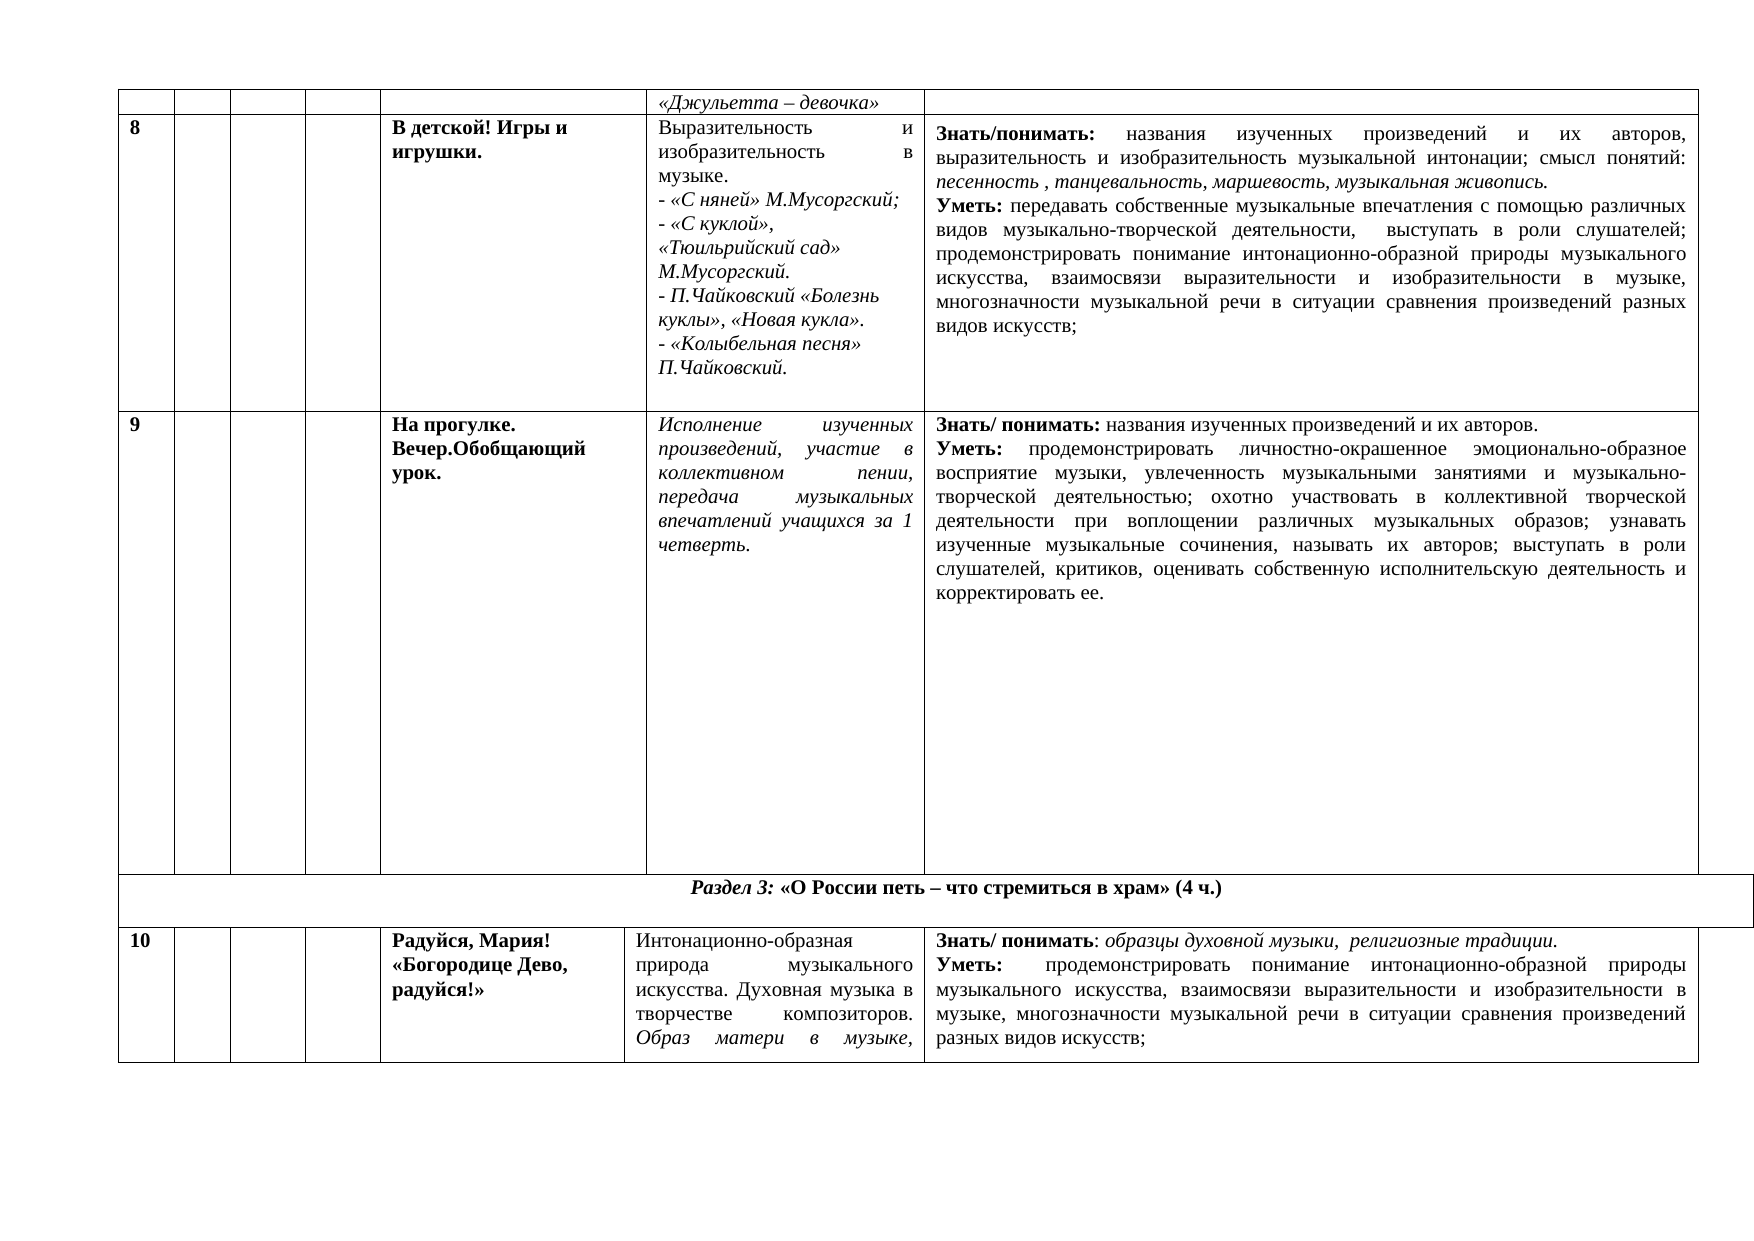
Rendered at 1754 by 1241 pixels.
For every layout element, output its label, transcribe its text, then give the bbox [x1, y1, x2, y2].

table_cell Знать/ понимать: названия изученных произведений и их авторов. Уметь: продемонстрировать личностно-окрашенное эмоционально-образное восприятие музыки, увлеченность музыкальными занятиями и музыкально-творческой деятельностью; охотно участвовать в коллективной творческой деятельности при воплощении различных музыкальных образов; узнавать изученные музыкальные сочинения, называть их авторов; выступать в роли слушателей, критиков, оценивать собственную исполнительскую деятельность и корректировать ее. [925, 412, 1698, 873]
table_cell 7 [119, 90, 174, 114]
table_cell [231, 928, 305, 1062]
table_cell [381, 928, 624, 1062]
table_cell [231, 412, 305, 873]
table_cell 9 [119, 412, 174, 873]
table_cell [625, 928, 924, 1062]
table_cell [647, 90, 924, 114]
table_cell [306, 928, 380, 1062]
table_cell Исполнение изученных произведений, участие в коллективном пении, передача музыкальных впечатлений учащихся за 1 четверть. [647, 412, 924, 873]
table_cell [231, 90, 305, 114]
table_cell В детской! Игры и игрушки. [381, 115, 646, 411]
table_cell Знать/понимать: названия изученных произведений и их авторов, выразительность и изобразительность музыкальной интонации; смысл понятий: песенность , танцевальность, маршевость, музыкальная живопись. Уметь: передавать собственные музыкальные впечатления с помощью различных видов музыкально-творческой деятельности, выступать в роли слушателей; продемонстрировать понимание интонационно-образной природы музыкального искусства, взаимосвязи выразительности и изобразительности в музыке, многозначности музыкальной речи в ситуации сравнения произведений разных видов искусств; [925, 115, 1698, 411]
table_cell Выразительность и изобразительность в музыке. - «С няней» М.Мусоргский; - «С куклой», «Тюильрийский сад» М.Мусоргский. - П.Чайковский «Болезнь куклы», «Новая кукла». - «Колыбельная песня» П.Чайковский. [647, 115, 924, 411]
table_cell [925, 928, 1698, 1062]
table_cell 10 [119, 928, 174, 1062]
table_cell На прогулке. Вечер.Обобщающий урок. [381, 412, 646, 873]
table_cell [231, 115, 305, 411]
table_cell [381, 90, 646, 114]
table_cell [925, 90, 1698, 114]
table_cell 8 [119, 115, 174, 411]
table_cell [175, 115, 230, 411]
table_cell Раздел 3: «О России петь – что стремиться в храм» (4 ч.) [119, 875, 1753, 927]
table_cell [306, 412, 380, 873]
table_cell [175, 412, 230, 873]
table_cell [175, 90, 230, 114]
table_cell [306, 115, 380, 411]
table_cell [306, 90, 380, 114]
table_cell [175, 928, 230, 1062]
